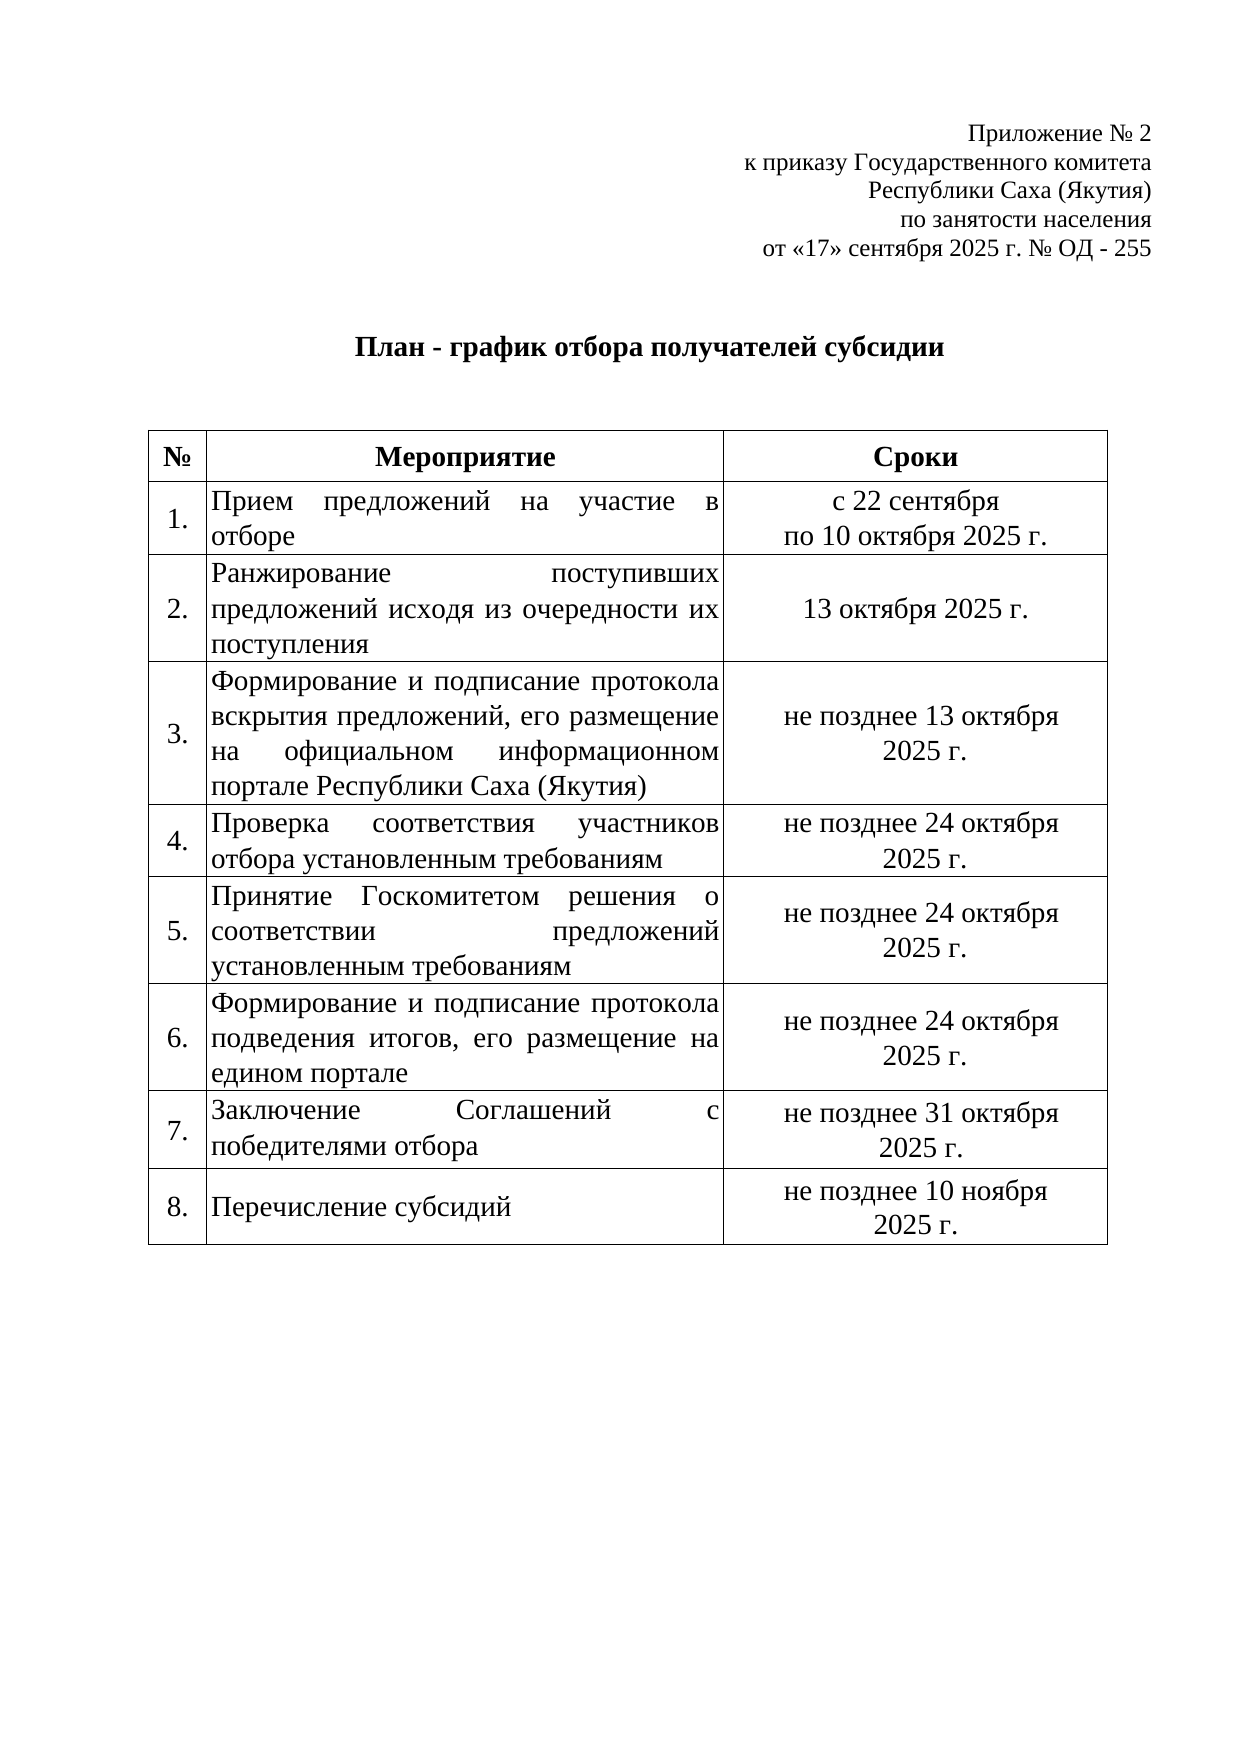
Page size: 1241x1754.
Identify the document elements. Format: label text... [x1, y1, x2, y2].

table_cell Ранжирование поступивших предложений исходя из очередности их поступления [207, 555, 723, 661]
table_cell 6. [149, 984, 206, 1090]
table_cell 4. [149, 805, 206, 876]
table_cell с 22 сентября по 10 октября 2025 г. [724, 482, 1107, 553]
table_header Мероприятие [207, 431, 723, 481]
table_cell не позднее 31 октября 2025 г. [724, 1091, 1107, 1168]
table_cell не позднее 10 ноября 2025 г. [724, 1169, 1107, 1244]
table_cell не позднее 24 октября 2025 г. [724, 805, 1107, 876]
table_cell Формирование и подписание протокола вскрытия предложений, его размещение на официальном информационном портале Республики Саха (Якутия) [207, 662, 723, 803]
table_cell не позднее 13 октября 2025 г. [724, 662, 1107, 803]
table_cell 8. [149, 1169, 206, 1244]
table_cell не позднее 24 октября 2025 г. [724, 877, 1107, 983]
table_cell 7. [149, 1091, 206, 1168]
table_cell Формирование и подписание протокола подведения итогов, его размещение на едином портале [207, 984, 723, 1090]
table_cell 3. [149, 662, 206, 803]
text к приказу Государственного комитета [148, 147, 1152, 176]
table_cell Заключение Соглашений с победителями отбора [207, 1091, 723, 1168]
table_cell 1. [149, 482, 206, 553]
text по занятости населения [148, 204, 1152, 233]
table_cell Перечисление субсидий [207, 1169, 723, 1244]
table_cell 5. [149, 877, 206, 983]
table_cell 2. [149, 555, 206, 661]
table_cell Прием предложений на участие в отборе [207, 482, 723, 553]
table_cell 13 октября 2025 г. [724, 555, 1107, 661]
table_header № [149, 431, 206, 481]
table_cell не позднее 24 октября 2025 г. [724, 984, 1107, 1090]
text Приложение № 2 [148, 118, 1152, 147]
table_cell Принятие Госкомитетом решения о соответствии предложений установленным требованиям [207, 877, 723, 983]
text План - график отбора получателей субсидии [148, 329, 1152, 362]
text от «17» сентября 2025 г. № ОД - 255 [148, 233, 1152, 262]
table_cell Проверка соответствия участников отбора установленным требованиям [207, 805, 723, 876]
table_header Сроки [724, 431, 1107, 481]
text Республики Саха (Якутия) [148, 176, 1152, 204]
